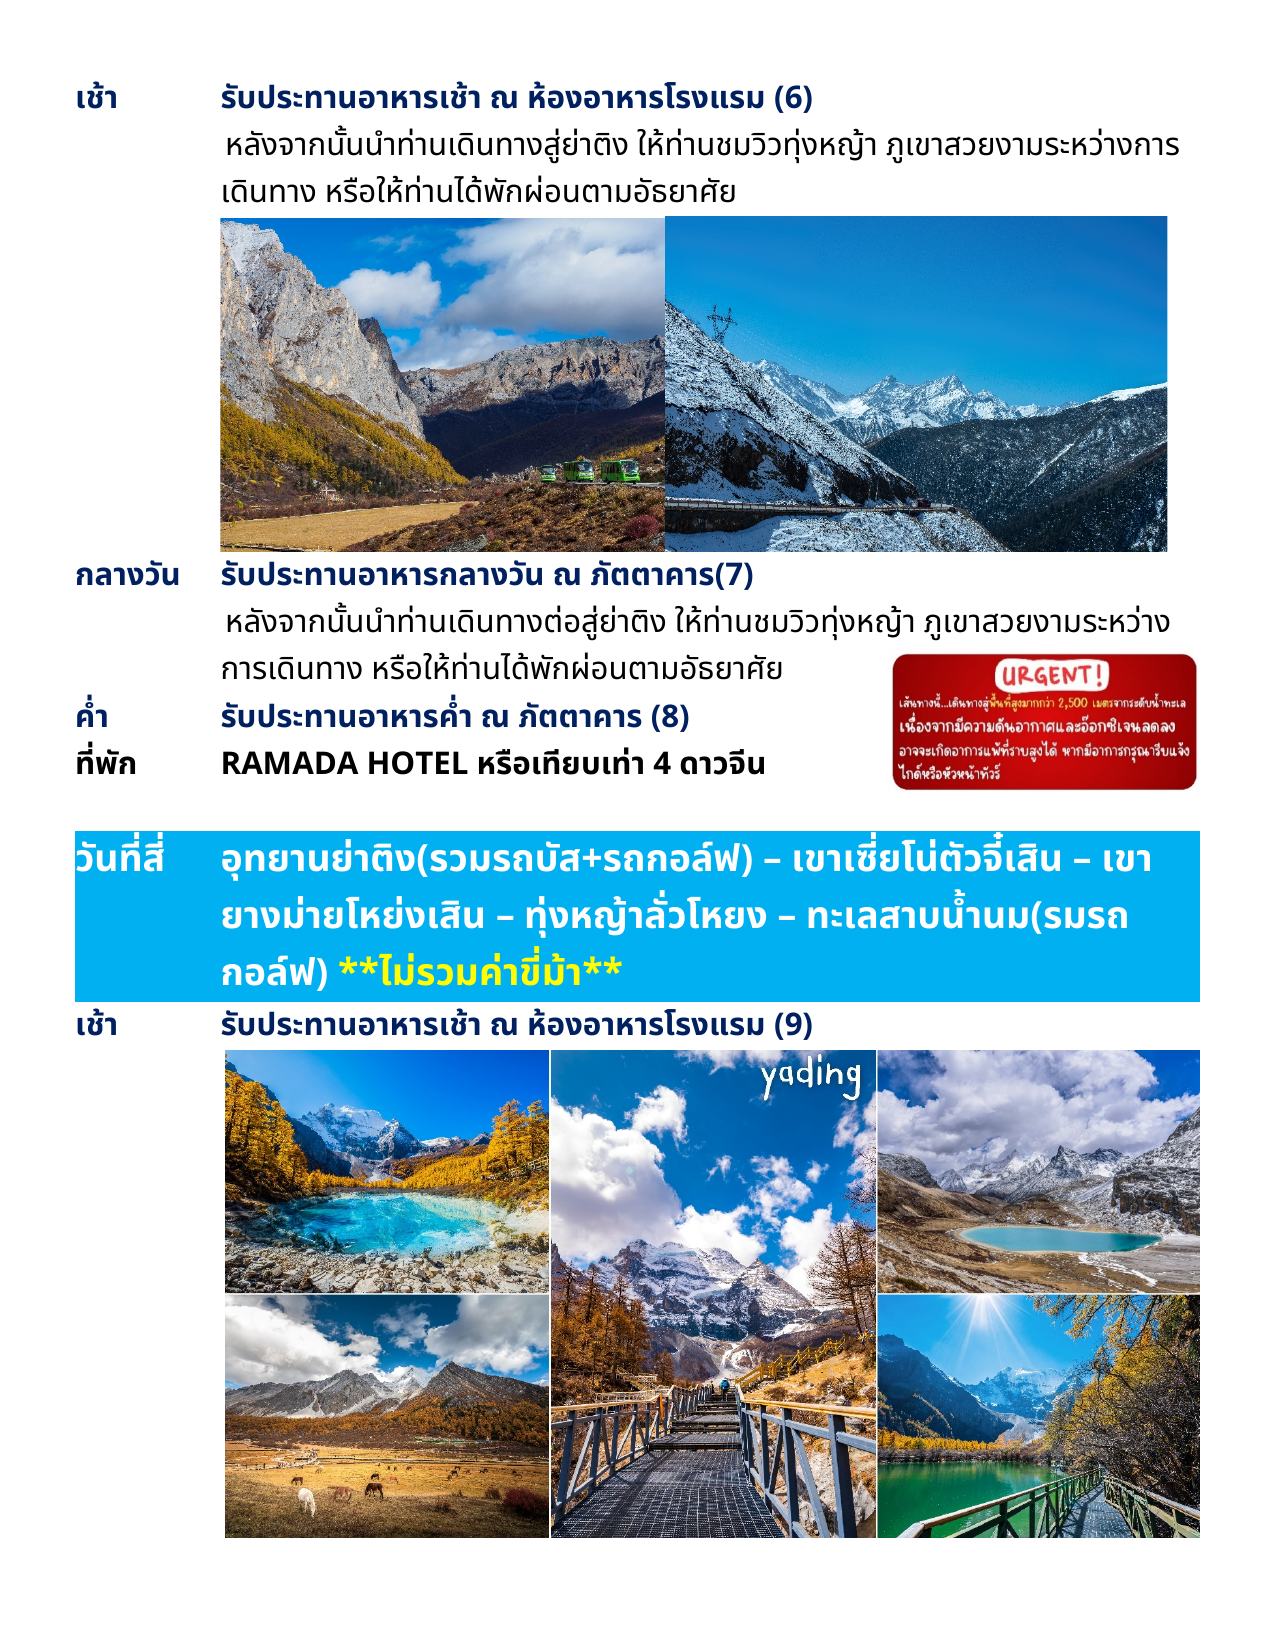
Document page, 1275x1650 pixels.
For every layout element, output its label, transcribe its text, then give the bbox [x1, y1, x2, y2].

text ค่ำ รับประทานอาหารค่ำ ณ ภัตตาคาร (8) [75, 694, 888, 741]
text กลางวัน รับประทานอาหารกลางวัน ณ ภัตตาคาร(7) [75, 552, 1200, 599]
text วันที่สี่ อุทยานย่าติง(รวมรถบัส+รถกอล์ฟ) – เขาเซี่ยโน่ตัวจี๋เสิน – เขายางม่ายโหย่งเสิน – ทุ่งหญ้าลั่วโหยง – ทะเลสาบน้ำนม(รมรถกอล์ฟ) **ไม่รวมค่าขี่ม้า** [75, 831, 1200, 1002]
text ที่พัก RAMADA HOTEL หรือเทียบเท่า 4 ดาวจีน [75, 741, 888, 789]
text หลังจากนั้นนำท่านเดินทางต่อสู่ย่าติง ให้ท่านชมวิวทุ่งหญ้า ภูเขาสวยงามระหว่างการเดินทาง หรือให้ท่านได้พักผ่อนตามอัธยาศัย [220, 599, 1200, 694]
text เช้า รับประทานอาหารเช้า ณ ห้องอาหารโรงแรม (9) [75, 1002, 1200, 1050]
picture [888, 648, 1200, 795]
text เช้า รับประทานอาหารเช้า ณ ห้องอาหารโรงแรม (6) [75, 75, 1200, 122]
text หลังจากนั้นนำท่านเดินทางสู่ย่าติง ให้ท่านชมวิวทุ่งหญ้า ภูเขาสวยงามระหว่างการเดินทาง หรือให้ท่านได้พักผ่อนตามอัธยาศัย [220, 122, 1200, 217]
picture [220, 216, 1168, 552]
picture [225, 1050, 1200, 1538]
